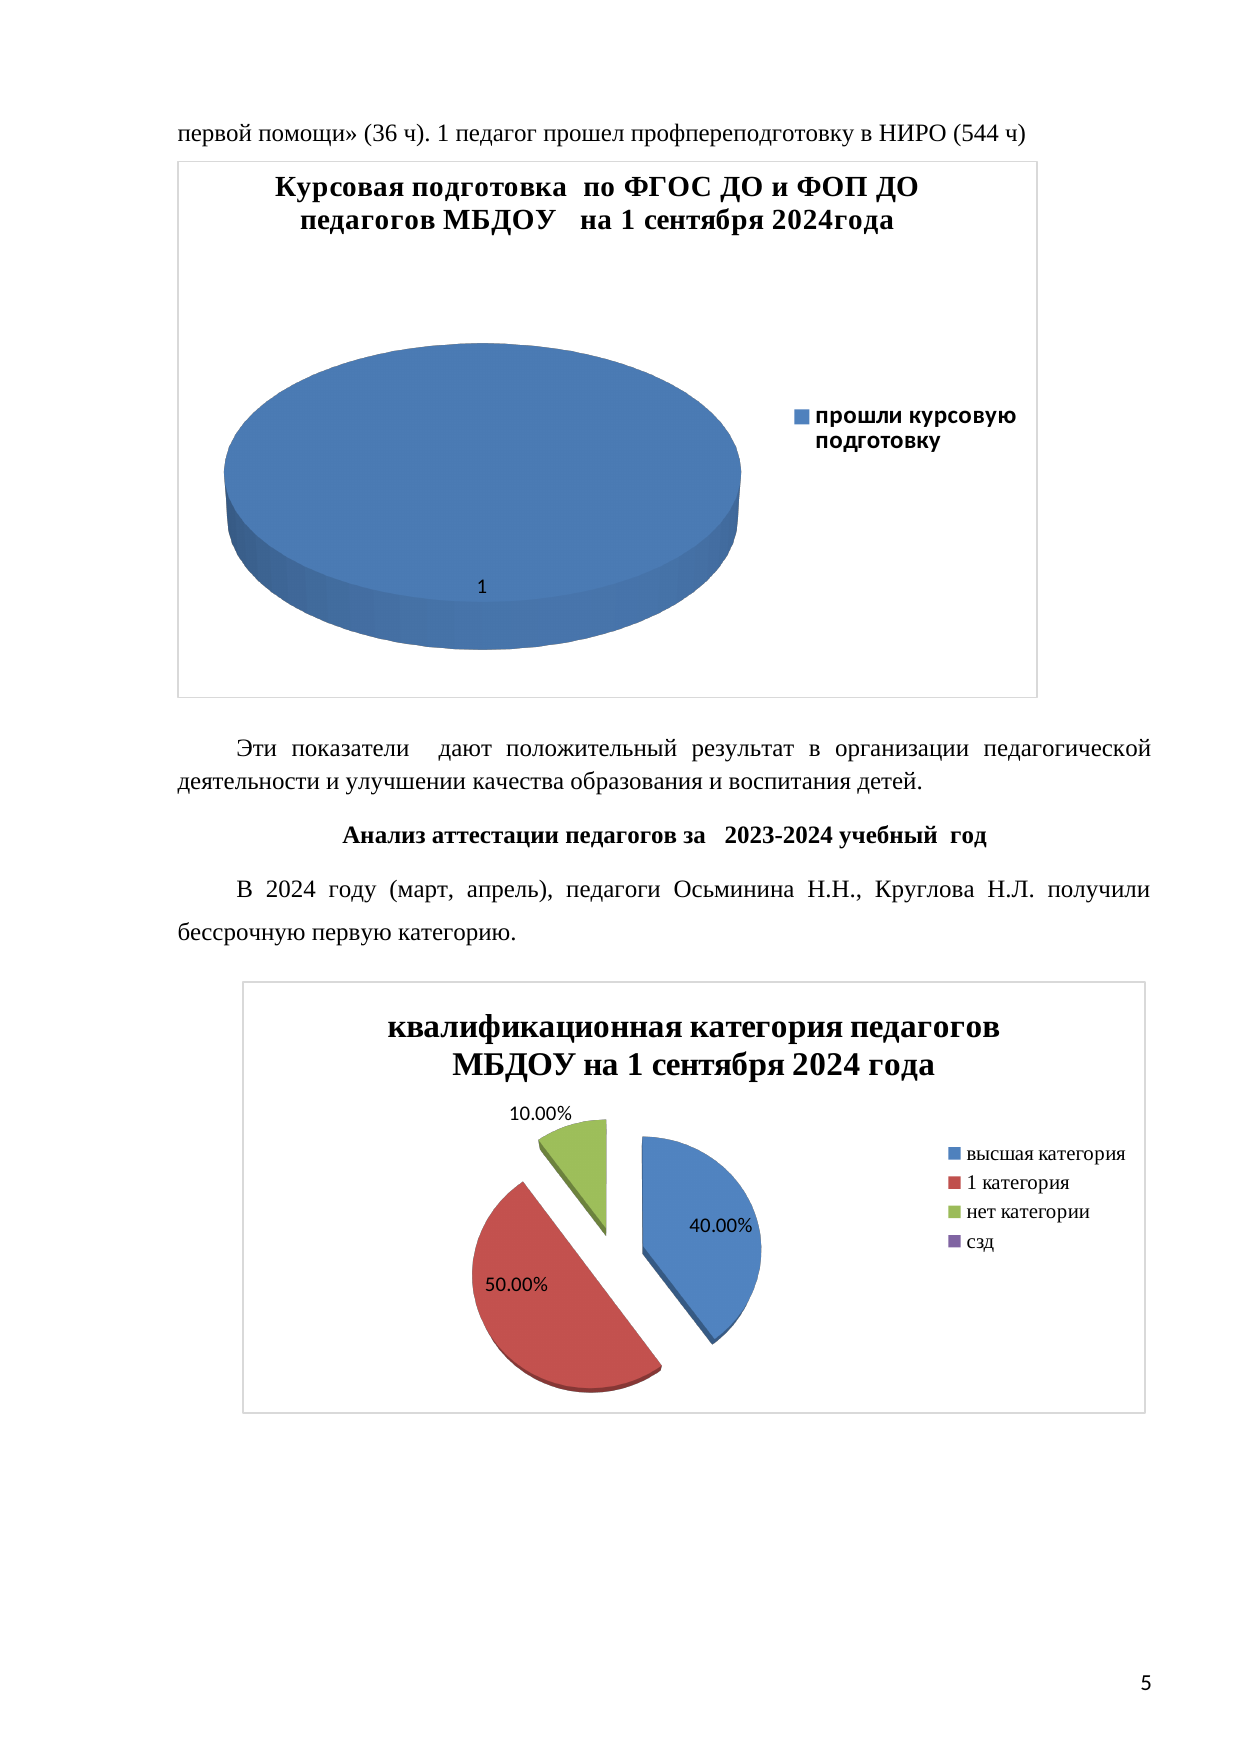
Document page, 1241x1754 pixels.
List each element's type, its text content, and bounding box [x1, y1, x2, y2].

text В 2024 году (март, апрель), педагоги Осьминина Н.Н., Круглова Н.Л. получили бессрочную первую категорию. [177, 874, 1152, 946]
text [177, 118, 1152, 698]
text Эти показатели дают положительный результат в организации педагогической деятельности и улучшении качества образования и воспитания детей. [177, 733, 1152, 795]
text Анализ аттестации педагогов за 2023-2024 учебный год [177, 820, 1152, 849]
